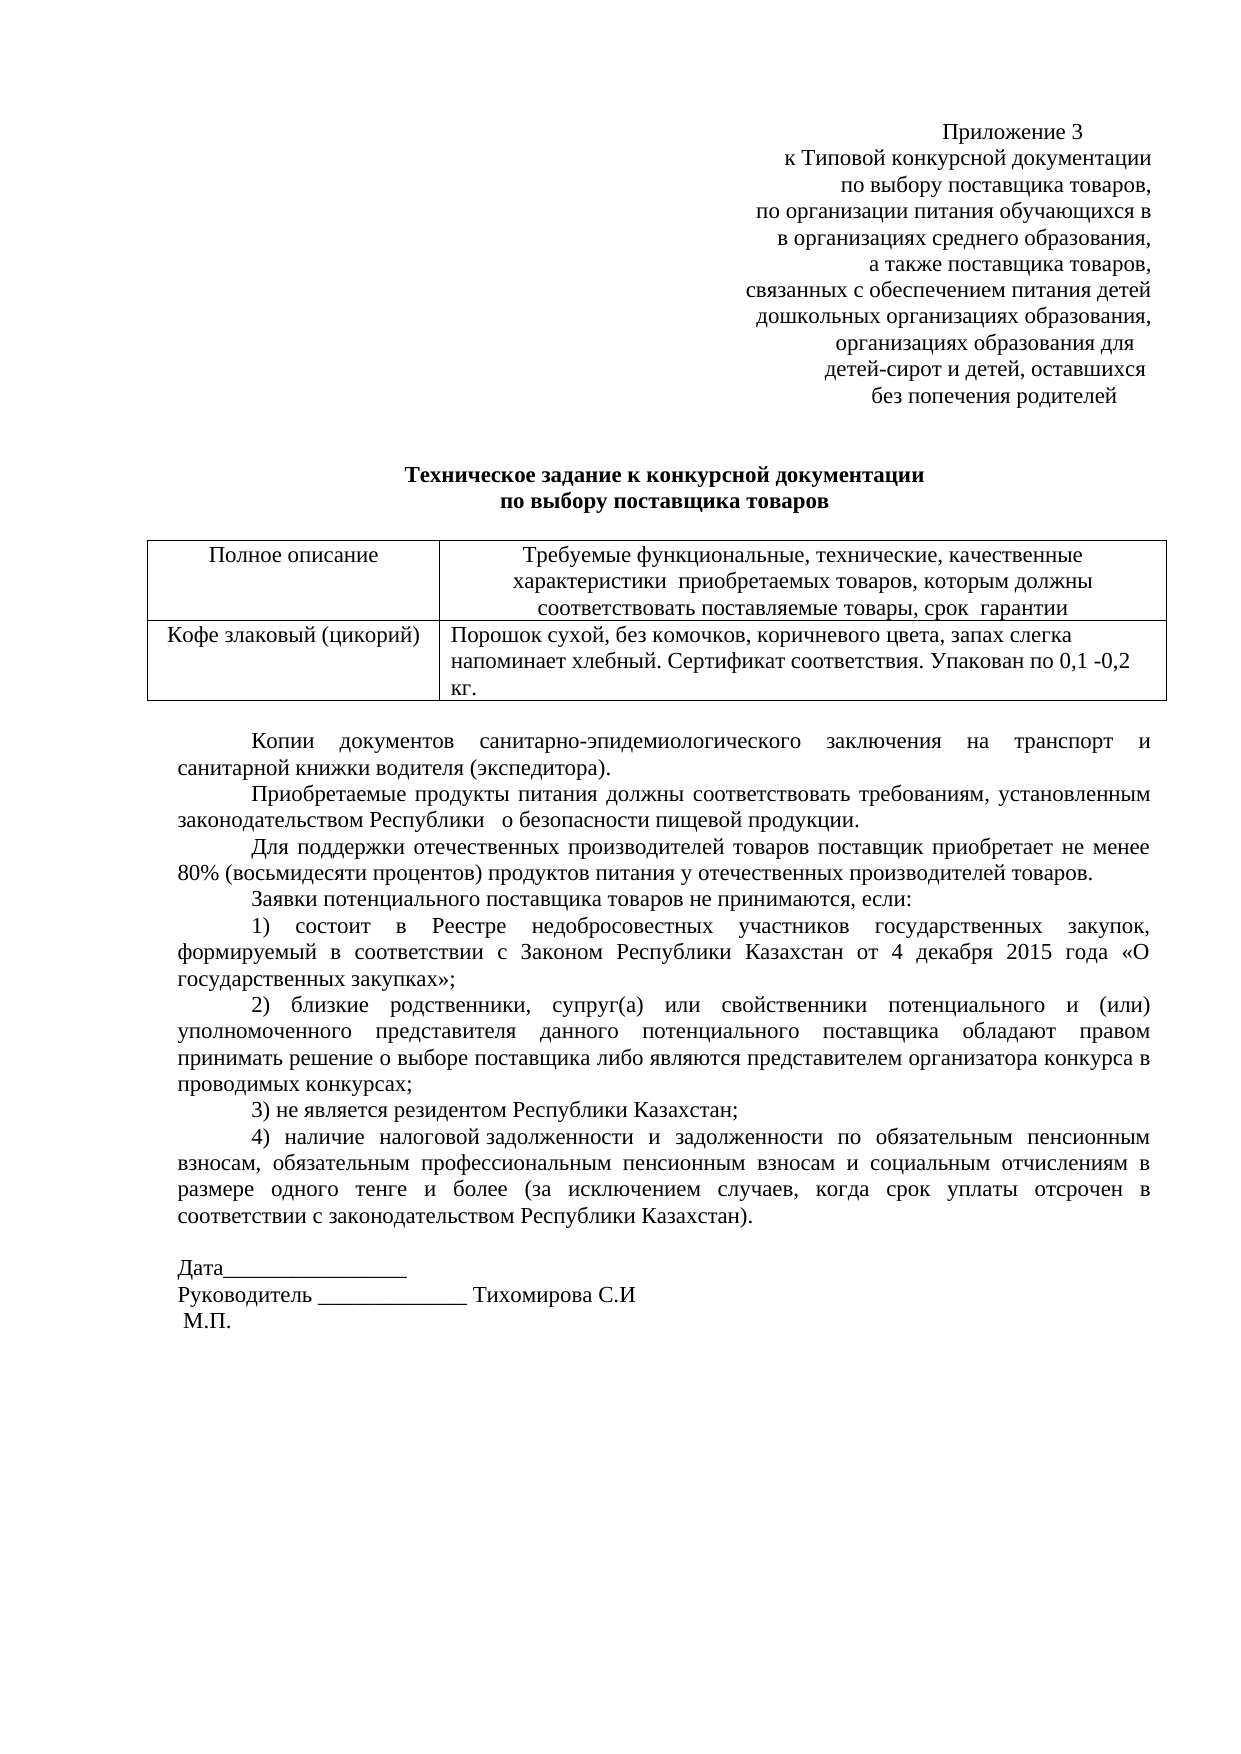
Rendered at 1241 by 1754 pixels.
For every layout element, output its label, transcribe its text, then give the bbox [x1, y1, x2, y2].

text связанных с обеспечением питания детей [177, 276, 1152, 303]
text Приобретаемые продукты питания должны соответствовать требованиям, установленным законодательством Республики о безопасности пищевой продукции. [177, 780, 1152, 833]
text а также поставщика товаров, [177, 250, 1152, 276]
text в организациях среднего образования, [177, 223, 1152, 250]
text 3) не является резидентом Республики Казахстан; [177, 1096, 1152, 1123]
text Для поддержки отечественных производителей товаров поставщик приобретает не менее 80% (восьмидесяти процентов) продуктов питания у отечественных производителей товаров. [177, 833, 1152, 886]
text 2) близкие родственники, супруг(а) или свойственники потенциального и (или) уполномоченного представителя данного потенциального поставщика обладают правом принимать решение о выборе поставщика либо являются представителем организатора конкурса в проводимых конкурсах; [177, 991, 1152, 1096]
text Руководитель _____________ Тихомирова С.И [177, 1281, 1152, 1307]
text 1) состоит в Реестре недобросовестных участников государственных закупок, формируемый в соответствии с Законом Республики Казахстан от 4 декабря 2015 года «О государственных закупках»; [177, 912, 1152, 991]
table_header Полное описание [148, 541, 439, 620]
table_cell Порошок сухой, без комочков, коричневого цвета, запах слегка напоминает хлебный. Сертификат соответствия. Упакован по 0,1 -0,2 кг. [440, 621, 1166, 700]
text Копии документов санитарно-эпидемиологического заключения на транспорт и санитарной книжки водителя (экспедитора). [177, 727, 1152, 780]
table_cell Кофе злаковый (цикорий) [148, 621, 439, 700]
text дошкольных организациях образования, организациях образования для детей-сирот и детей, оставшихся без попечения родителей [177, 303, 1152, 408]
text Дата________________ [177, 1254, 1152, 1281]
text по организации питания обучающихся в [177, 197, 1152, 223]
text Заявки потенциального поставщика товаров не принимаются, если: [177, 886, 1152, 912]
text М.П. [177, 1307, 1152, 1333]
text по выбору поставщика товаров [177, 487, 1152, 513]
text 4) наличие налоговой задолженности и задолженности по обязательным пенсионным взносам, обязательным профессиональным пенсионным взносам и социальным отчислениям в размере одного тенге и более (за исключением случаев, когда срок уплаты отсрочен в соответствии с законодательством Республики Казахстан). [177, 1123, 1152, 1228]
text Техническое задание к конкурсной документации [177, 461, 1152, 487]
table_header Требуемые функциональные, технические, качественные характеристики приобретаемых товаров, которым должны соответствовать поставляемые товары, срок гарантии [440, 541, 1166, 620]
text Приложение 3 к Типовой конкурсной документации по выбору поставщика товаров, [177, 118, 1152, 197]
